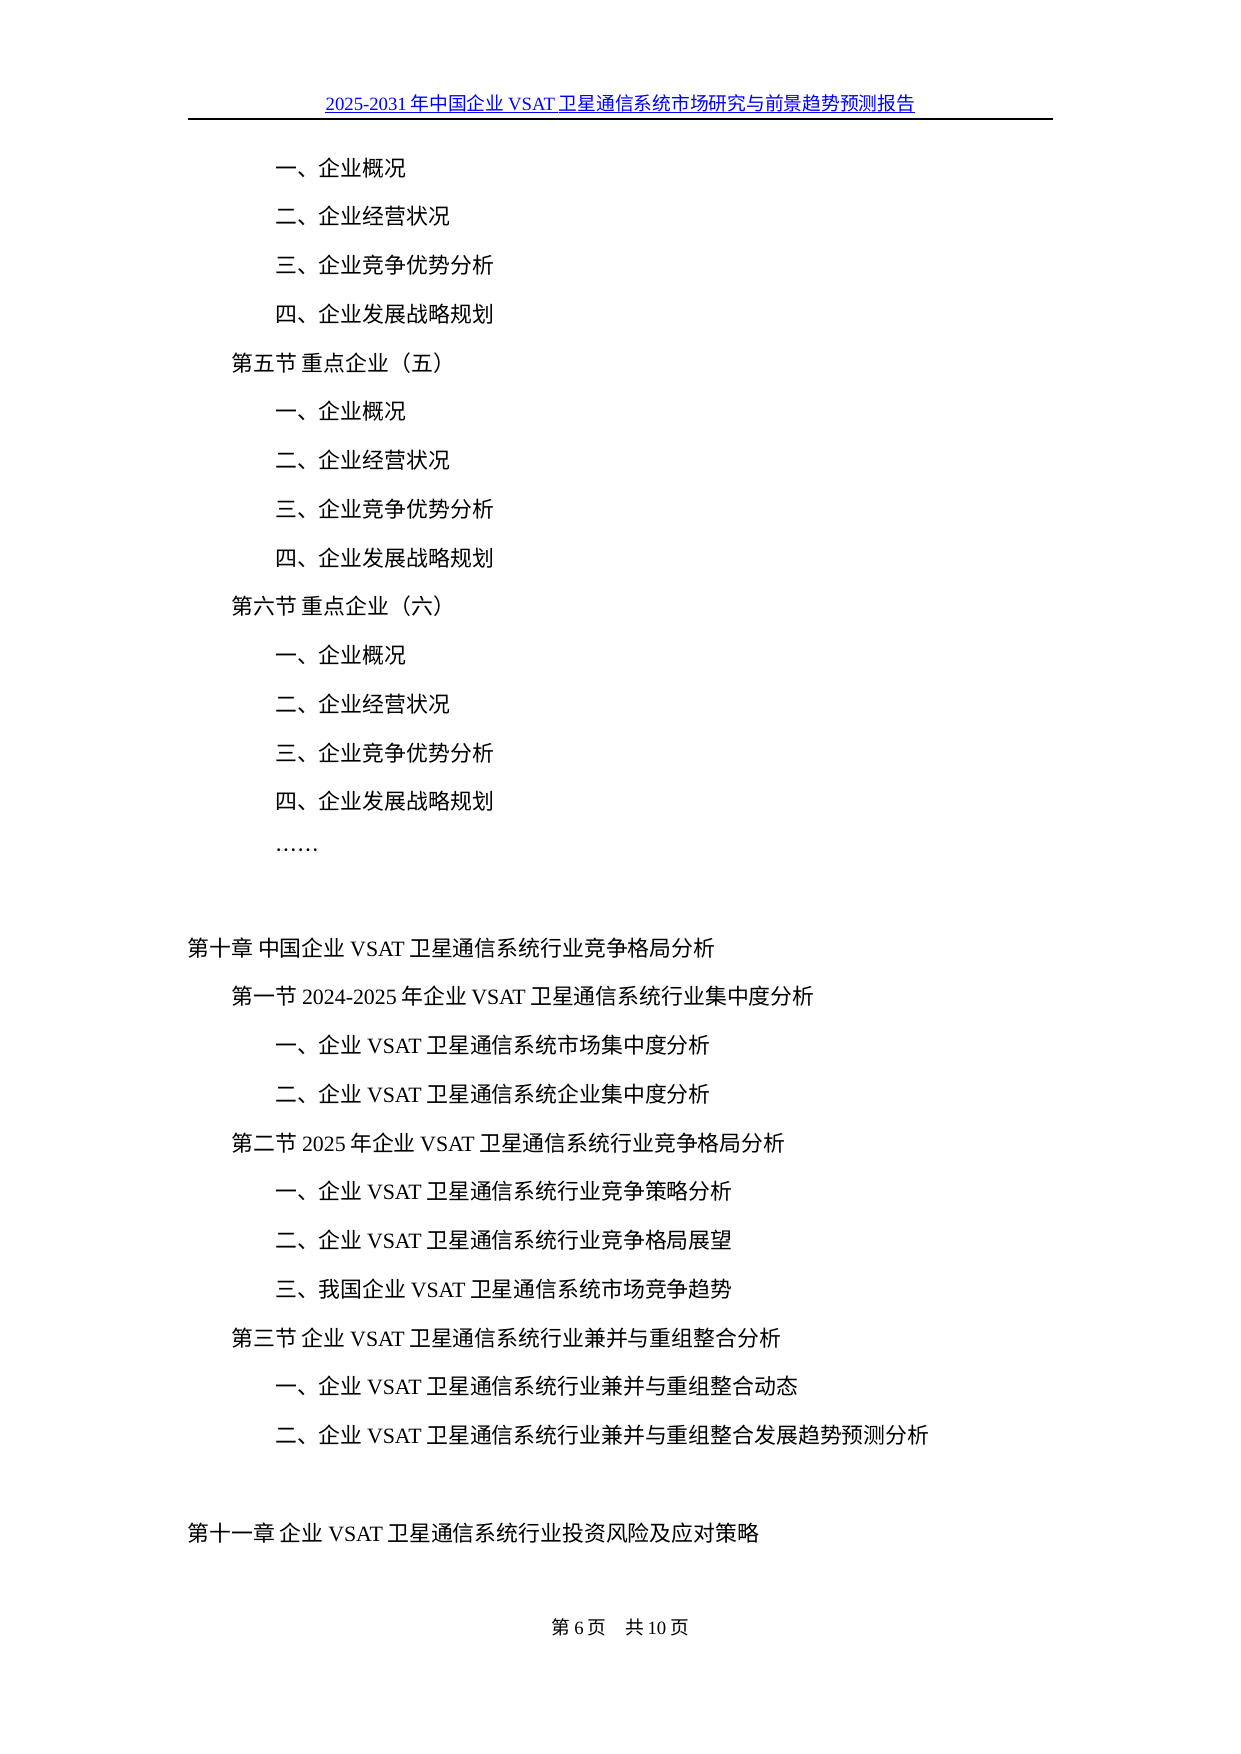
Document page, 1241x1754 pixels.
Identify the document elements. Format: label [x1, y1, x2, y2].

text [187, 150, 1053, 1548]
